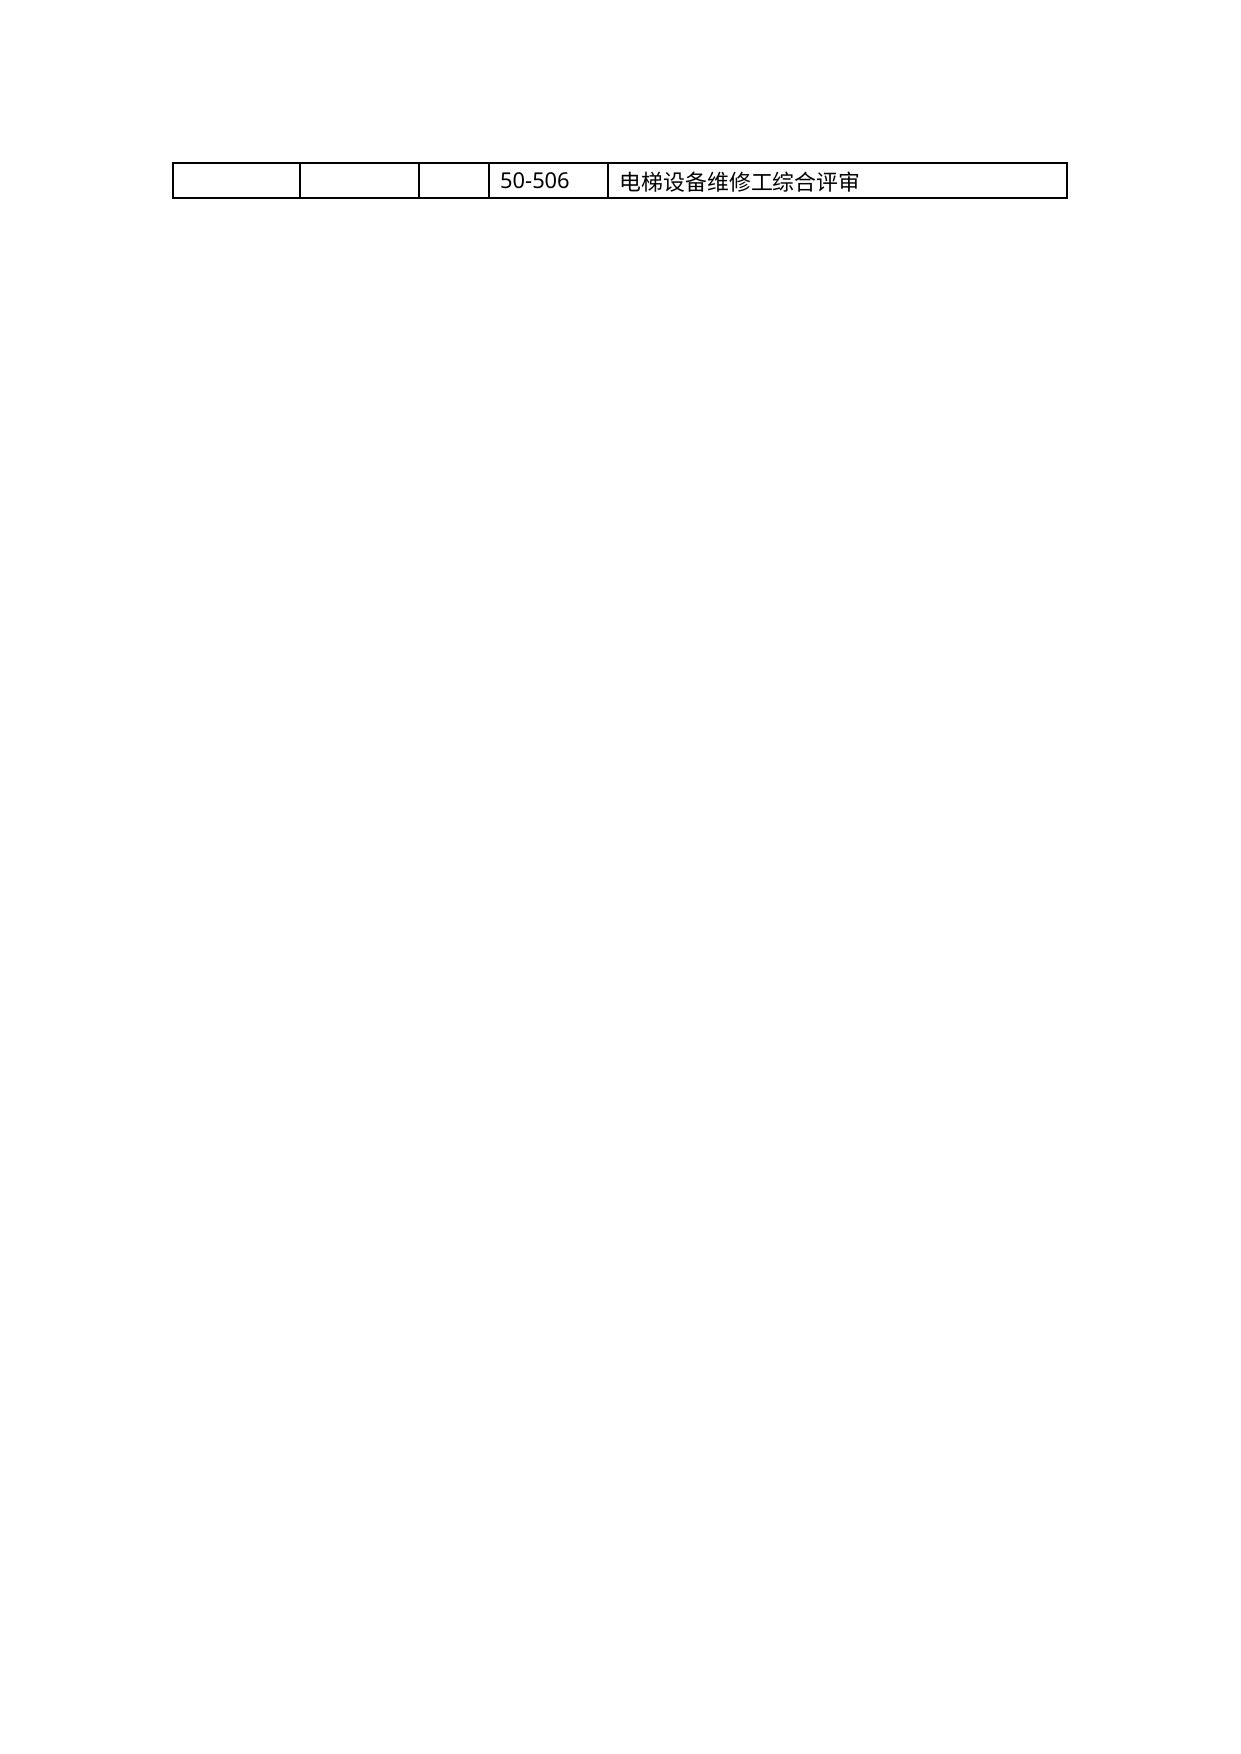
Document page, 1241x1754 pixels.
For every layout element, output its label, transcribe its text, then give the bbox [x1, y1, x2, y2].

table_cell 50-506 [490, 164, 607, 197]
table_cell 电梯设备维修工综合评审 [609, 164, 1066, 197]
